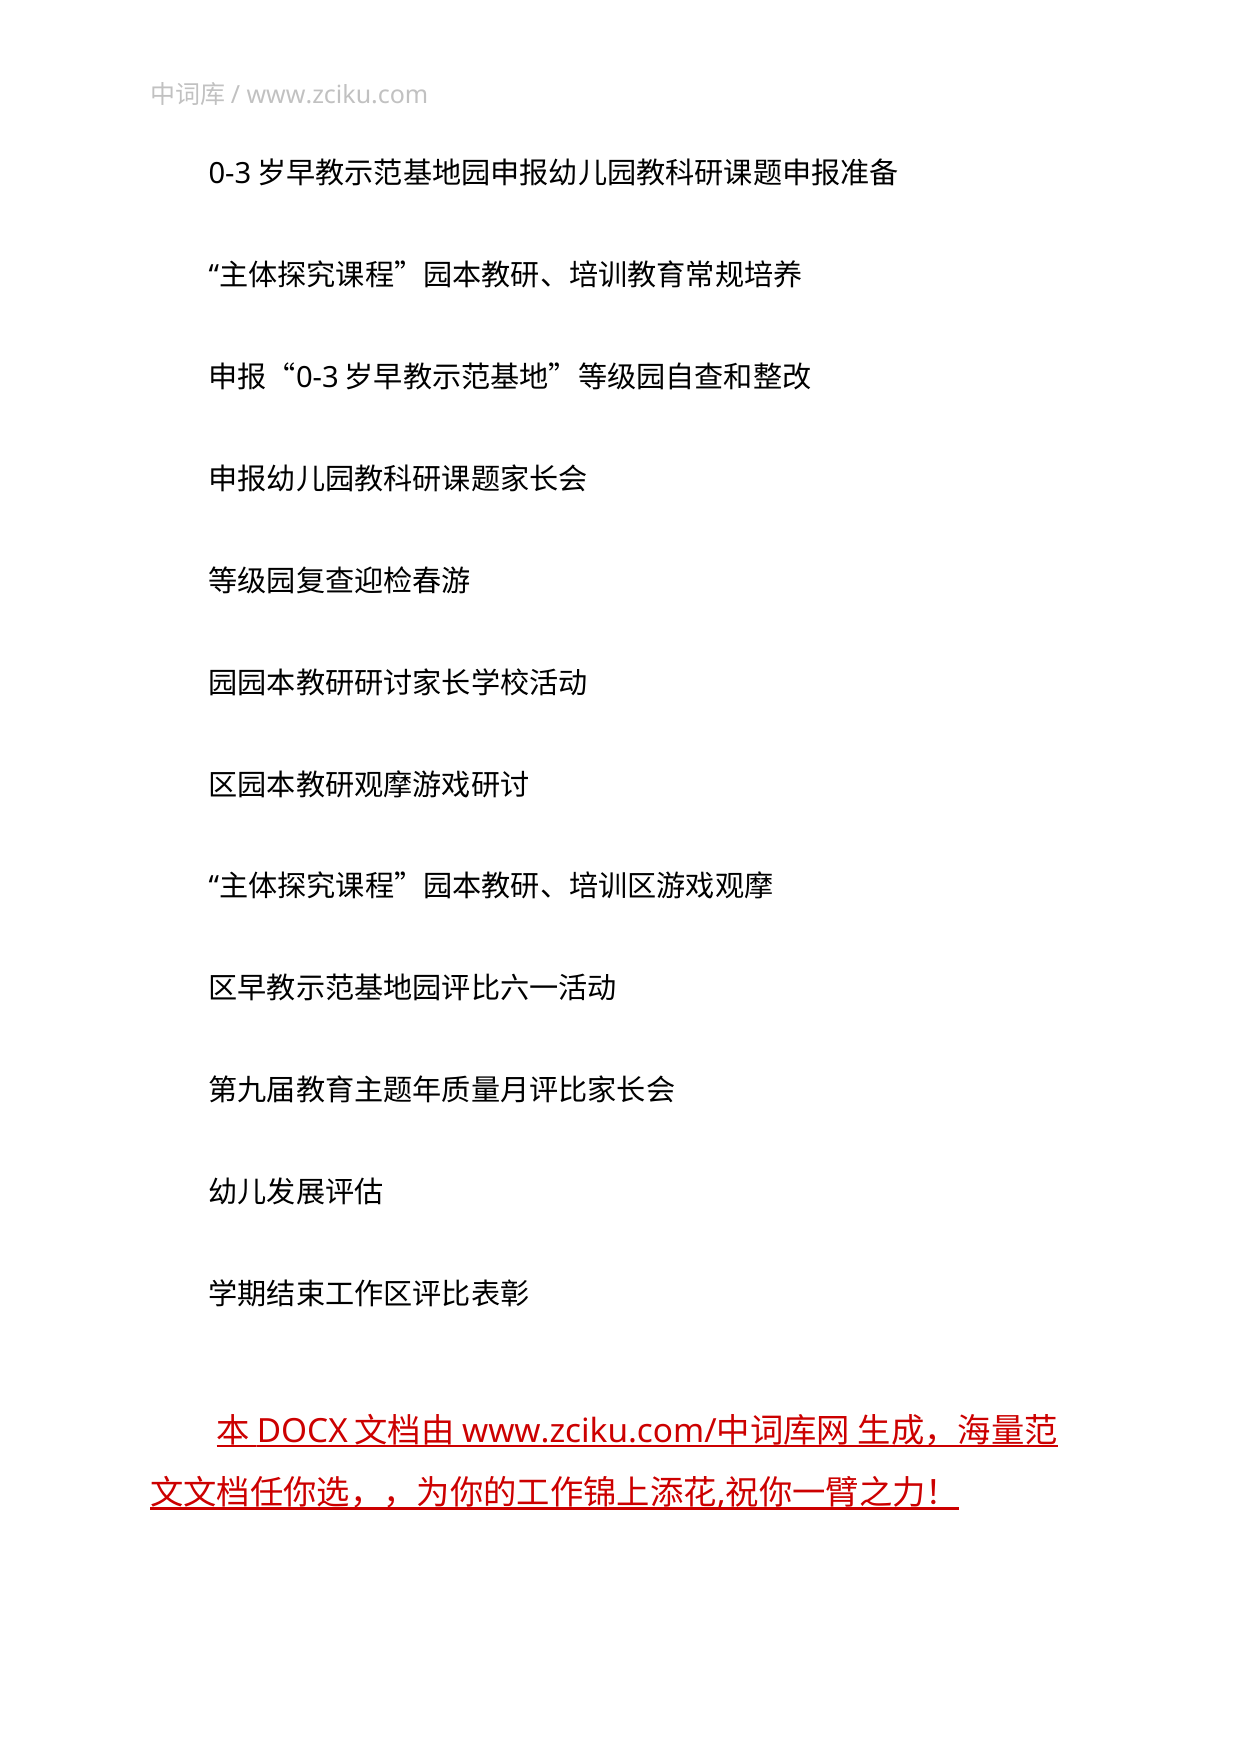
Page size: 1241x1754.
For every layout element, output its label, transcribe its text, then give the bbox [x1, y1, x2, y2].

text “主体探究课程”园本教研、培训教育常规培养 [150, 252, 1090, 294]
text “主体探究课程”园本教研、培训区游戏观摩 [150, 863, 1090, 905]
text 学期结束工作区评比表彰 [150, 1270, 1090, 1313]
text 第九届教育主题年质量月评比家长会 [150, 1067, 1090, 1109]
text 0-3岁早教示范基地园申报幼儿园教科研课题申报准备 [150, 150, 1090, 192]
text 幼儿发展评估 [150, 1168, 1090, 1211]
text 等级园复查迎检春游 [150, 558, 1090, 600]
text 申报“0-3岁早教示范基地”等级园自查和整改 [150, 354, 1090, 396]
text 区园本教研观摩游戏研讨 [150, 761, 1090, 803]
text 园园本教研研讨家长学校活动 [150, 659, 1090, 702]
text 本DOCX文档由 www.zciku.com/中词库网 生成，海量范文文档任你选，，为你的工作锦上添花,祝你一臂之力！ [150, 1403, 1090, 1514]
text 区早教示范基地园评比六一活动 [150, 965, 1090, 1007]
text 申报幼儿园教科研课题家长会 [150, 456, 1090, 498]
